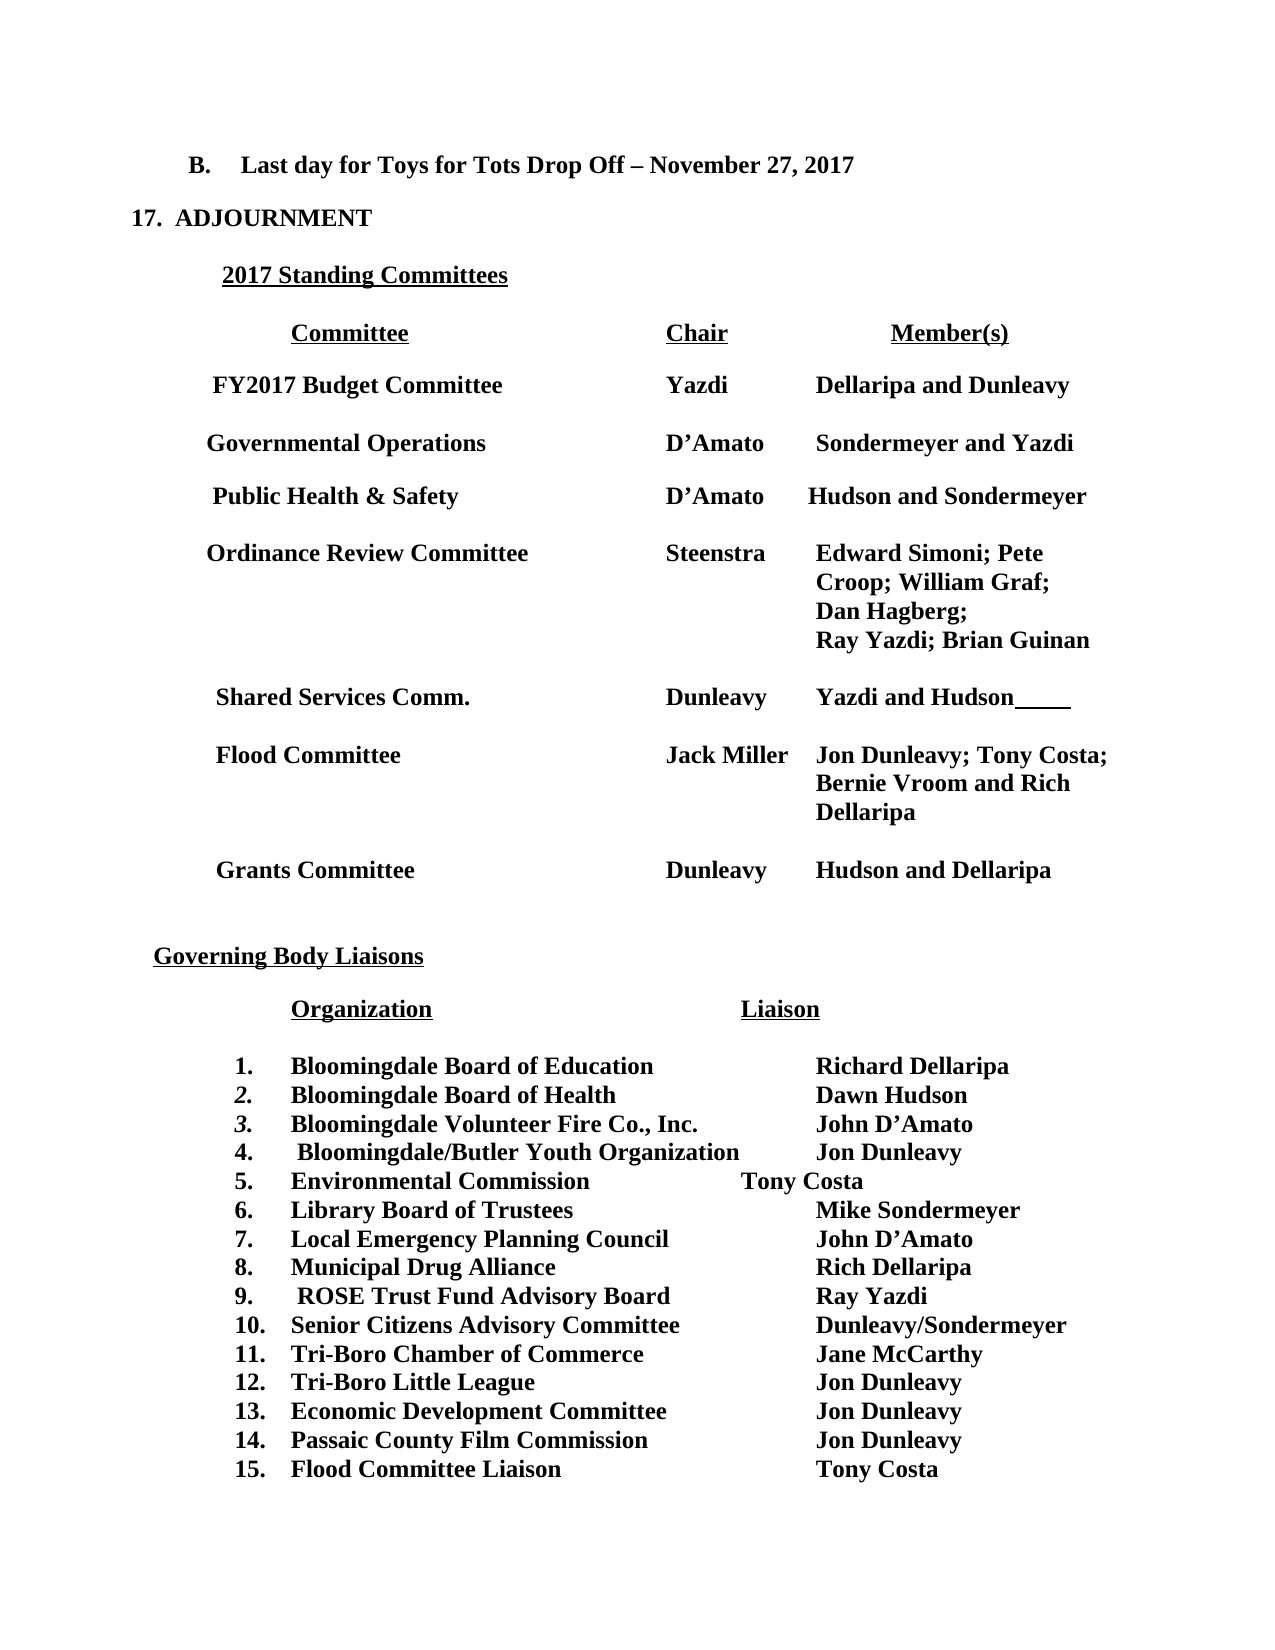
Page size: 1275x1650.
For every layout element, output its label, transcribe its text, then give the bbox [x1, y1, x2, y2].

list Municipal Drug Rich Dellaripa [234, 1252, 1125, 1281]
text Flood Committee Jack Miller Jon Dunleavy; Tony Costa; [178, 740, 1125, 768]
text Dan Hagberg; [178, 596, 1125, 625]
list Local Emergency Planning Council John D’Amato [234, 1224, 1125, 1252]
text Organization Liaison [141, 994, 1125, 1022]
list Library Board of Trustees Mike Sondermeyer [234, 1195, 1125, 1224]
list Bloomingdale/Butler Youth Organization Jon Dunleavy [234, 1137, 1125, 1166]
list ROSE Trust Fund Advisory Board Ray Yazdi [234, 1281, 1125, 1310]
text Ray Yazdi; Brian Guinan [178, 625, 1125, 653]
text Bernie Vroom and Rich Dellaripa [178, 768, 1125, 826]
list Bloomingdale Board of Education Richard Dellaripa [234, 1051, 1125, 1080]
list Environmental Commission Tony Costa [234, 1166, 1125, 1195]
list Bloomingdale Board of Health Dawn Hudson [234, 1080, 1125, 1109]
list Economic Development Committee Jon Dunleavy [234, 1396, 1125, 1425]
text Ordinance Review Committee Steenstra Edward Simoni; Pete Croop; William Graf; [178, 538, 1125, 596]
text 2017 Standing Committees [197, 260, 1125, 289]
list Flood Committee Liaison Tony Costa [234, 1454, 1125, 1482]
list Tri-Boro Little League Jon Dunleavy [234, 1367, 1125, 1396]
text Public Health & Safety D’Amato Hudson and Sondermeyer [178, 481, 1125, 510]
list Tri-Boro Chamber of Commerce Jane McCarthy [234, 1339, 1125, 1367]
text 17. ADJOURNMENT [131, 203, 1125, 232]
text Grants Committee Dunleavy Hudson and Dellaripa [178, 855, 1125, 883]
text Governing Body Liaisons [141, 941, 1125, 970]
text Shared Services Comm. Dunleavy Yazdi and Hudson [159, 682, 1125, 711]
text Committee Chair Member(s) [197, 318, 1125, 347]
text Governmental Operations D’Amato Sondermeyer and Yazdi [178, 428, 1125, 457]
list Last day for Toys for Tots Drop Off – November 27, 2017 [188, 150, 1125, 179]
list Commission Jon Dunleavy [234, 1425, 1125, 1454]
list Bloomingdale Volunteer Fire Co., Inc. John D’Amato [234, 1109, 1125, 1137]
list Senior Citizens Advisory Committee Dunleavy/Sondermeyer [234, 1310, 1125, 1339]
text FY2017 Budget Committee Yazdi Dellaripa and Dunleavy [178, 371, 1125, 399]
